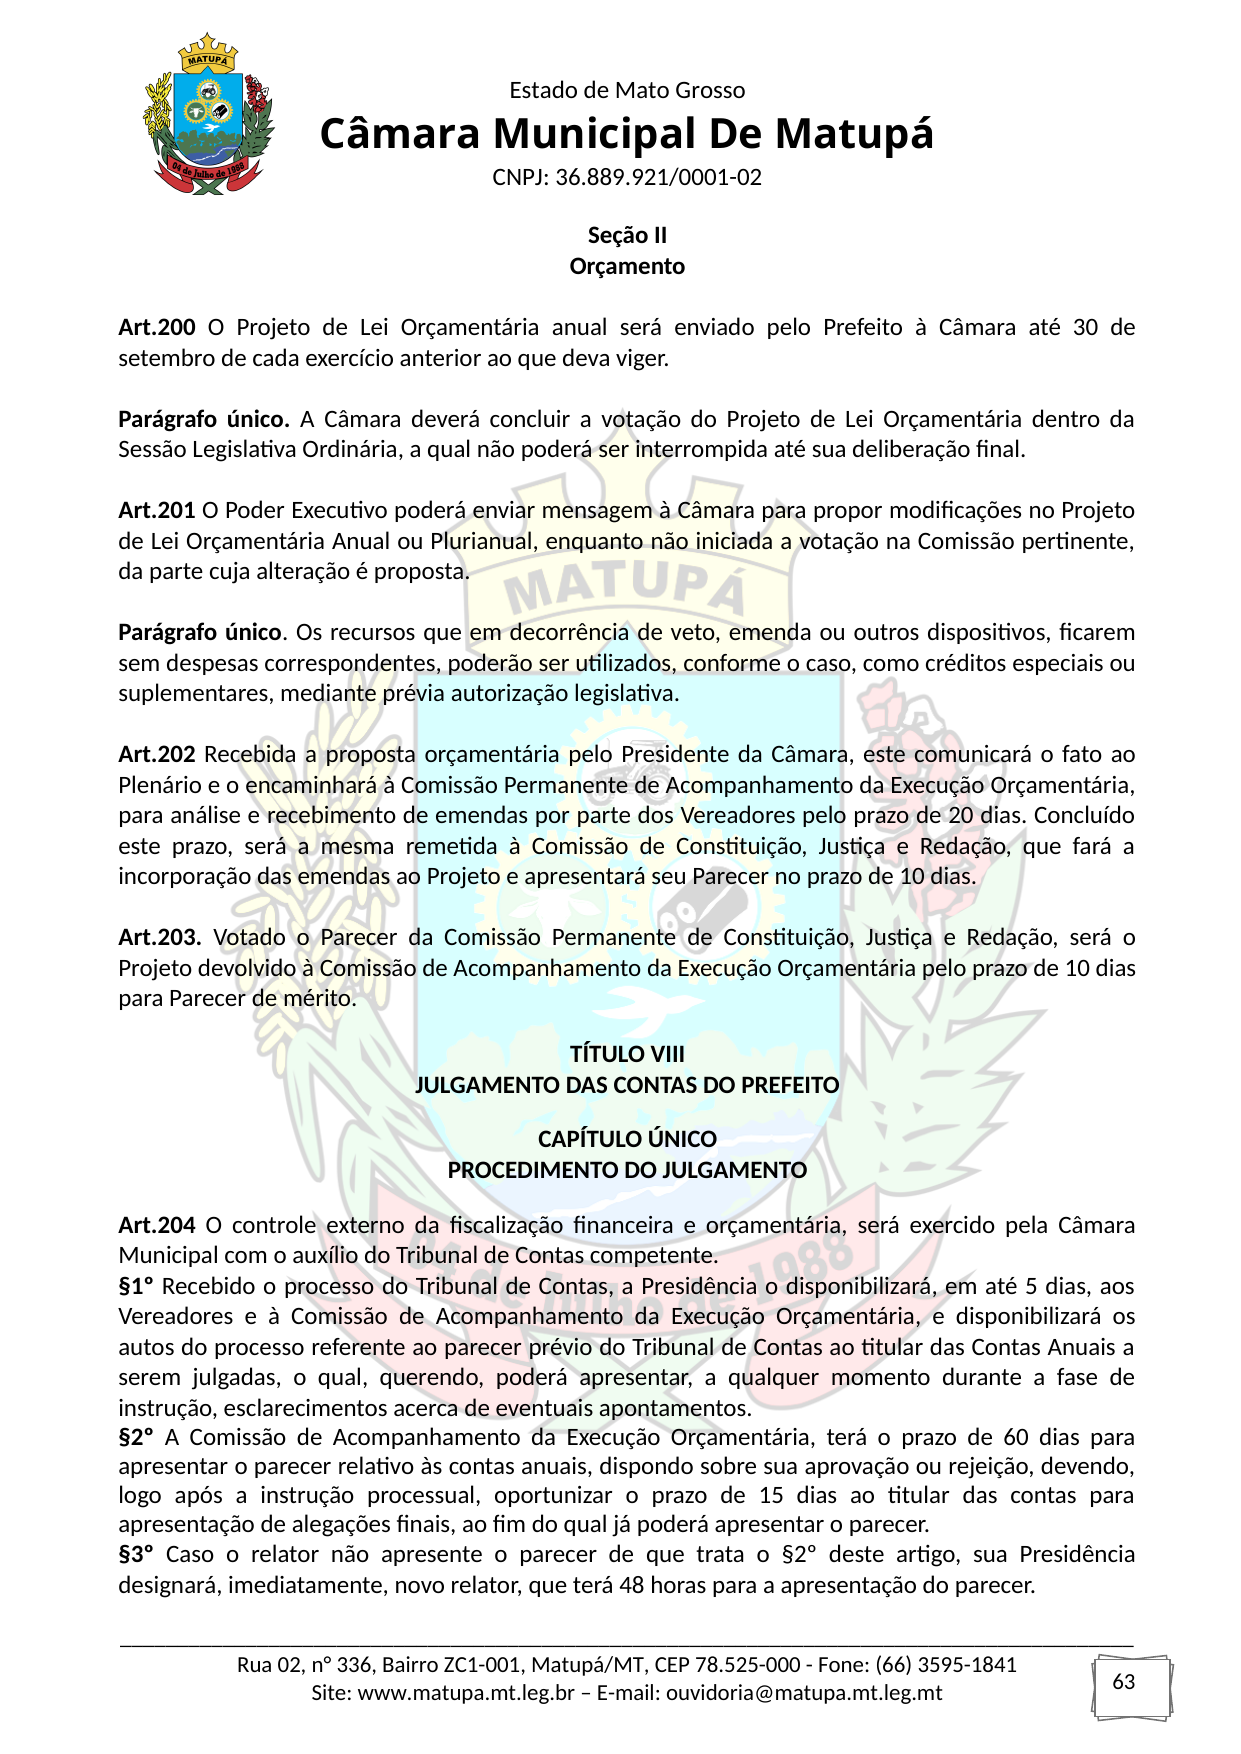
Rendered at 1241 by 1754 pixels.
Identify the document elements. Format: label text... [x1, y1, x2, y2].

text Seção II [118, 219, 1137, 250]
text Parágrafo único. Os recursos que em decorrência de veto, emenda ou outros dispositivos, ficarem sem despesas correspondentes, poderão ser utilizados, conforme o caso, como créditos especiais ou suplementares, mediante prévia autorização legislativa. [118, 616, 1137, 708]
text Art.203. Votado o Parecer da Comissão Permanente de Constituição, Justiça e Redação, será o Projeto devolvido à Comissão de Acompanhamento da Execução Orçamentária pelo prazo de 10 dias para Parecer de mérito. [118, 922, 1137, 1013]
text CAPÍTULO ÚNICO [118, 1124, 1137, 1154]
text Art.202 Recebida a proposta orçamentária pelo Presidente da Câmara, este comunicará o fato ao Plenário e o encaminhará à Comissão Permanente de Acompanhamento da Execução Orçamentária, para análise e recebimento de emendas por parte dos Vereadores pelo prazo de 20 dias. Concluído este prazo, será a mesma remetida à Comissão de Constituição, Justiça e Redação, que fará a incorporação das emendas ao Projeto e apresentará seu Parecer no prazo de 10 dias. [118, 738, 1137, 891]
text JULGAMENTO DAS CONTAS DO PREFEITO [118, 1069, 1137, 1099]
text §2º A Comissão de Acompanhamento da Execução Orçamentária, terá o prazo de 60 dias para apresentar o parecer relativo às contas anuais, dispondo sobre sua aprovação ou rejeição, devendo, logo após a instrução processual, oportunizar o prazo de 15 dias ao titular das contas para apresentação de alegações finais, ao fim do qual já poderá apresentar o parecer. [118, 1422, 1137, 1538]
text Orçamento [118, 250, 1137, 281]
text Art.204 O controle externo da fiscalização financeira e orçamentária, será exercido pela Câmara Municipal com o auxílio do Tribunal de Contas competente. [118, 1209, 1137, 1270]
text Art.201 O Poder Executivo poderá enviar mensagem à Câmara para propor modificações no Projeto de Lei Orçamentária Anual ou Plurianual, enquanto não iniciada a votação na Comissão pertinente, da parte cuja alteração é proposta. [118, 494, 1137, 586]
text §1º Recebido o processo do Tribunal de Contas, a Presidência o disponibilizará, em até 5 dias, aos Vereadores e à Comissão de Acompanhamento da Execução Orçamentária, e disponibilizará os autos do processo referente ao parecer prévio do Tribunal de Contas ao titular das Contas Anuais a serem julgadas, o qual, querendo, poderá apresentar, a qualquer momento durante a fase de instrução, esclarecimentos acerca de eventuais apontamentos. [118, 1270, 1137, 1422]
text §3º Caso o relator não apresente o parecer de que trata o §2º deste artigo, sua Presidência designará, imediatamente, novo relator, que terá 48 horas para a apresentação do parecer. [118, 1538, 1137, 1599]
text Art.200 O Projeto de Lei Orçamentária anual será enviado pelo Prefeito à Câmara até 30 de setembro de cada exercício anterior ao que deva viger. [118, 311, 1137, 372]
text PROCEDIMENTO DO JULGAMENTO [118, 1154, 1137, 1185]
text Parágrafo único. A Câmara deverá concluir a votação do Projeto de Lei Orçamentária dentro da Sessão Legislativa Ordinária, a qual não poderá ser interrompida até sua deliberação final. [118, 403, 1137, 464]
picture [137, 25, 279, 199]
text TÍTULO VIII [118, 1038, 1137, 1069]
